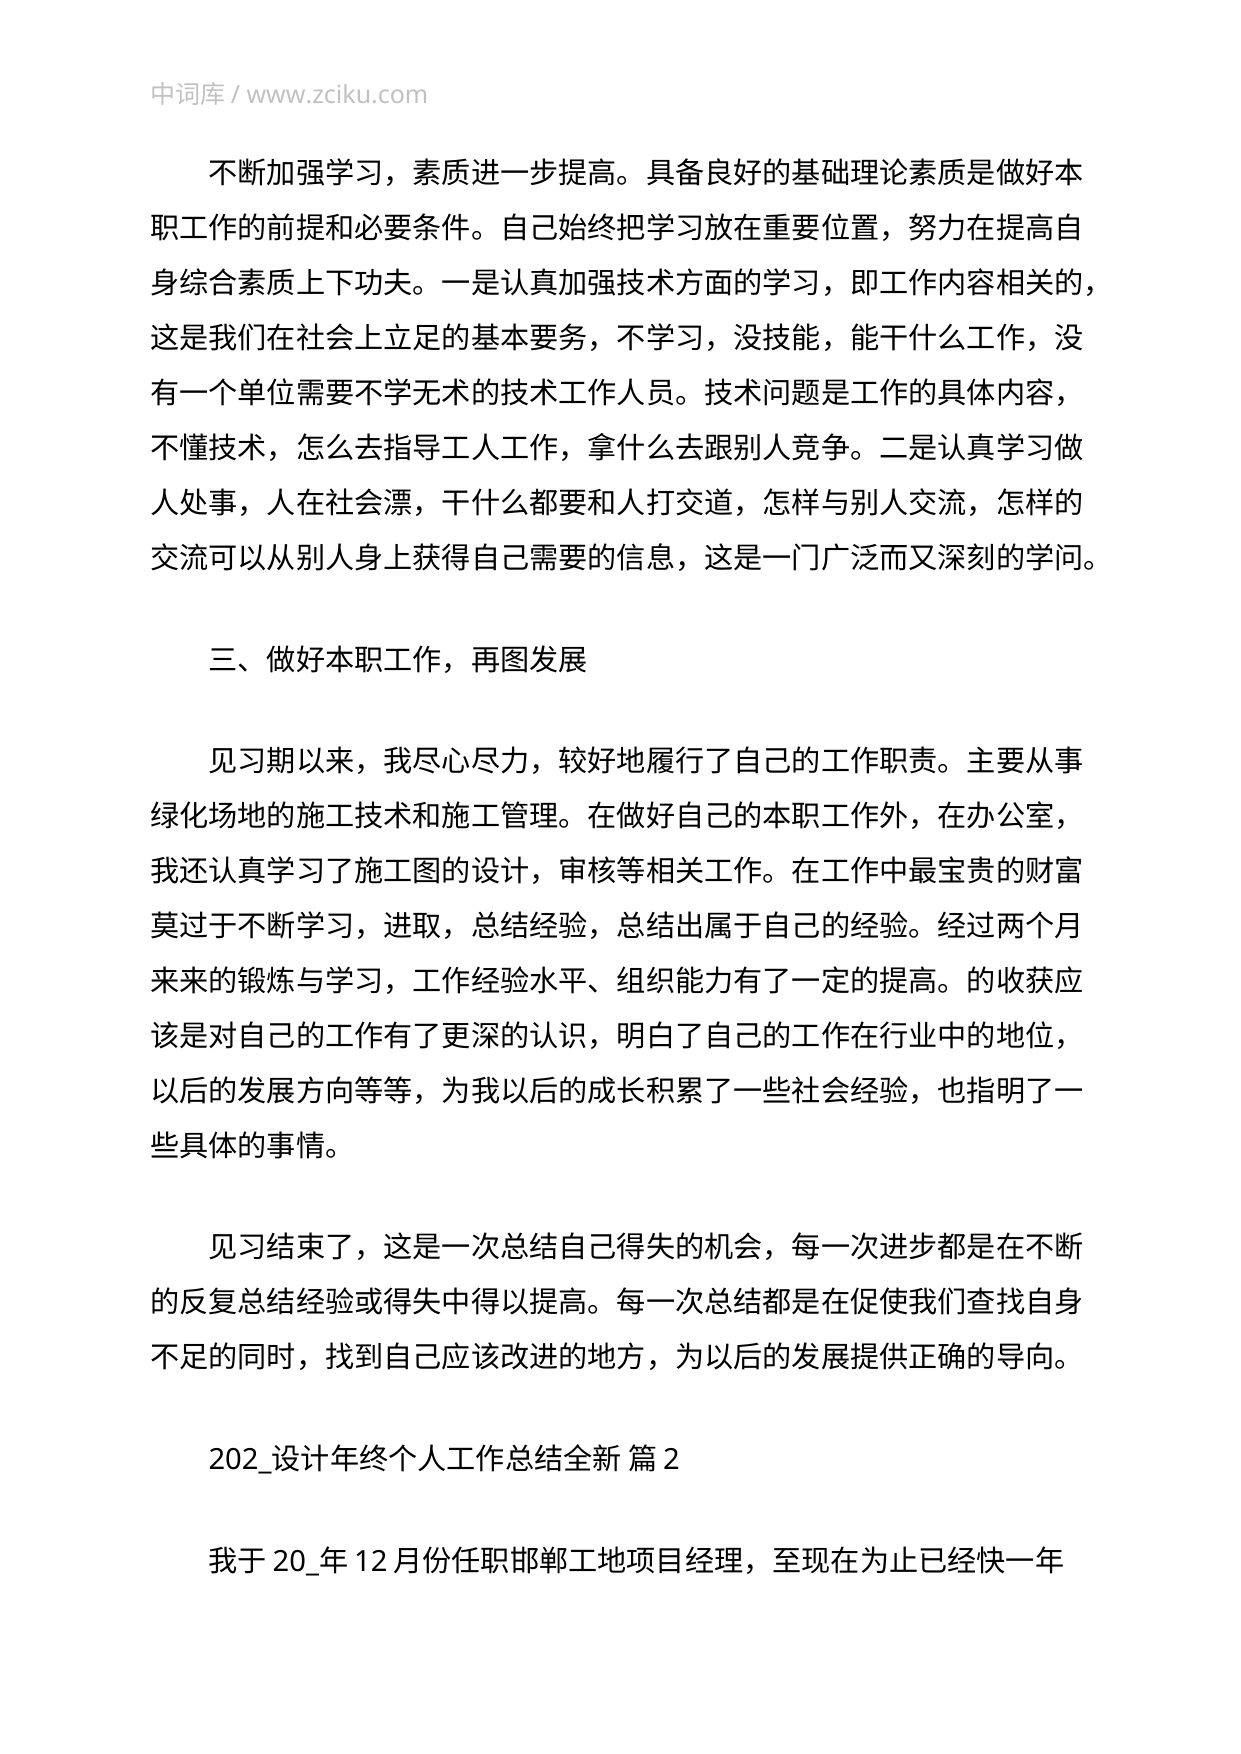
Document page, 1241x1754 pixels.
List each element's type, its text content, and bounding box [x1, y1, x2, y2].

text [150, 1537, 1090, 1580]
text 见习期以来，我尽心尽力，较好地履行了自己的工作职责。主要从事绿化场地的施工技术和施工管理。在做好自己的本职工作外，在办公室，我还认真学习了施工图的设计，审核等相关工作。在工作中最宝贵的财富莫过于不断学习，进取，总结经验，总结出属于自己的经验。经过两个月来来的锻炼与学习，工作经验水平、组织能力有了一定的提高。的收获应该是对自己的工作有了更深的认识，明白了自己的工作在行业中的地位，以后的发展方向等等，为我以后的成长积累了一些社会经验，也指明了一些具体的事情。 [150, 738, 1090, 1164]
text 202_设计年终个人工作总结全新 篇2 [150, 1435, 1090, 1478]
text 见习结束了，这是一次总结自己得失的机会，每一次进步都是在不断的反复总结经验或得失中得以提高。每一次总结都是在促使我们查找自身不足的同时，找到自己应该改进的地方，为以后的发展提供正确的导向。 [150, 1224, 1090, 1376]
text 不断加强学习，素质进一步提高。具备良好的基础理论素质是做好本职工作的前提和必要条件。自己始终把学习放在重要位置，努力在提高自身综合素质上下功夫。一是认真加强技术方面的学习，即工作内容相关的，这是我们在社会上立足的基本要务，不学习，没技能，能干什么工作，没有一个单位需要不学无术的技术工作人员。技术问题是工作的具体内容，不懂技术，怎么去指导工人工作，拿什么去跟别人竞争。二是认真学习做人处事，人在社会漂，干什么都要和人打交道，怎样与别人交流，怎样的交流可以从别人身上获得自己需要的信息，这是一门广泛而又深刻的学问。 [150, 150, 1090, 577]
text 三、做好本职工作，再图发展 [150, 636, 1090, 678]
